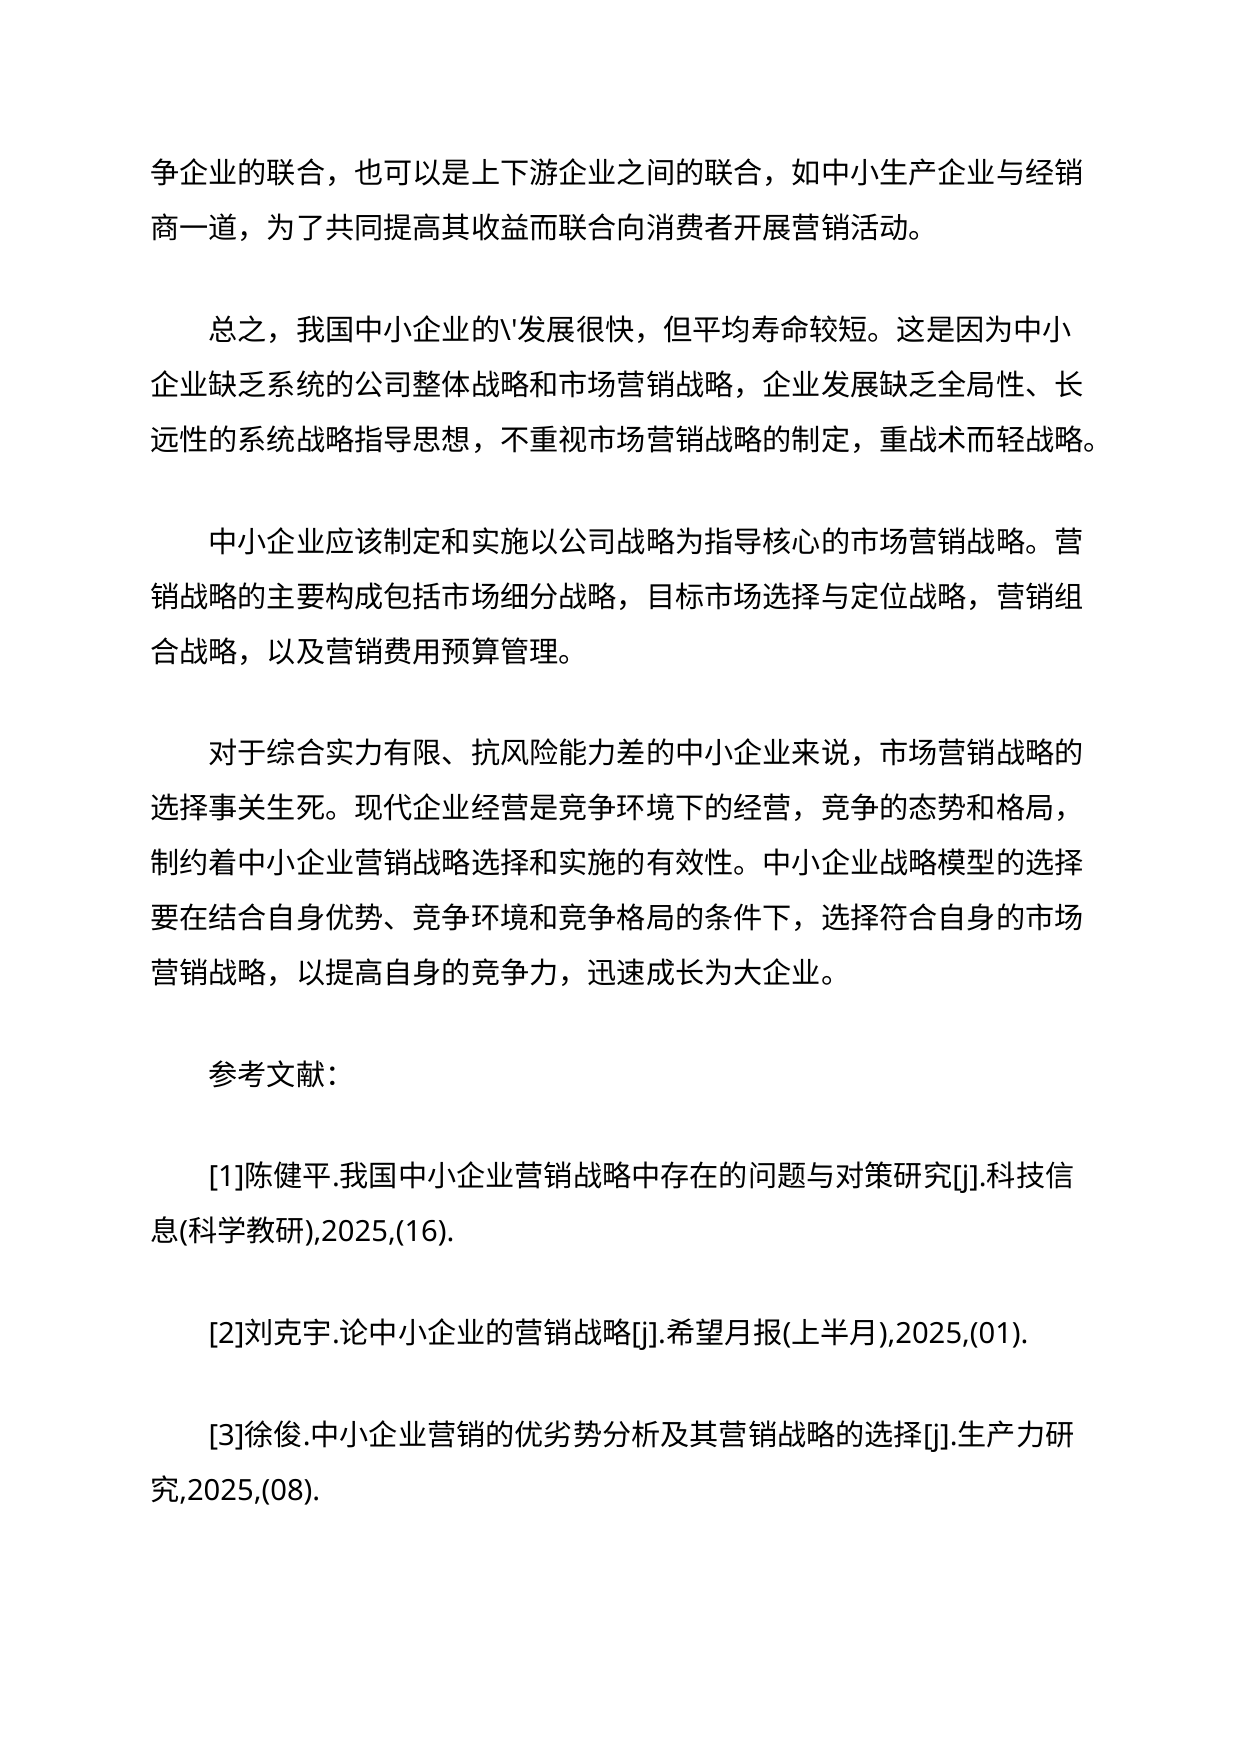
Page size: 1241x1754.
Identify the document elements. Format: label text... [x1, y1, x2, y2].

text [150, 150, 1090, 247]
text 参考文献： [150, 1051, 1090, 1093]
text 对于综合实力有限、抗风险能力差的中小企业来说，市场营销战略的选择事关生死。现代企业经营是竞争环境下的经营，竞争的态势和格局，制约着中小企业营销战略选择和实施的有效性。中小企业战略模型的选择要在结合自身优势、竞争环境和竞争格局的条件下，选择符合自身的市场营销战略，以提高自身的竞争力，迅速成长为大企业。 [150, 730, 1090, 992]
text [1]陈健平.我国中小企业营销战略中存在的问题与对策研究[j].科技信息(科学教研),2025,(16). [150, 1153, 1090, 1250]
text 中小企业应该制定和实施以公司战略为指导核心的市场营销战略。营销战略的主要构成包括市场细分战略，目标市场选择与定位战略，营销组合战略，以及营销费用预算管理。 [150, 518, 1090, 670]
text 总之，我国中小企业的\'发展很快，但平均寿命较短。这是因为中小企业缺乏系统的公司整体战略和市场营销战略，企业发展缺乏全局性、长远性的系统战略指导思想，不重视市场营销战略的制定，重战术而轻战略。 [150, 307, 1090, 459]
text [2]刘克宇.论中小企业的营销战略[j].希望月报(上半月),2025,(01). [150, 1310, 1090, 1352]
text [3]徐俊.中小企业营销的优劣势分析及其营销战略的选择[j].生产力研究,2025,(08). [150, 1412, 1090, 1509]
